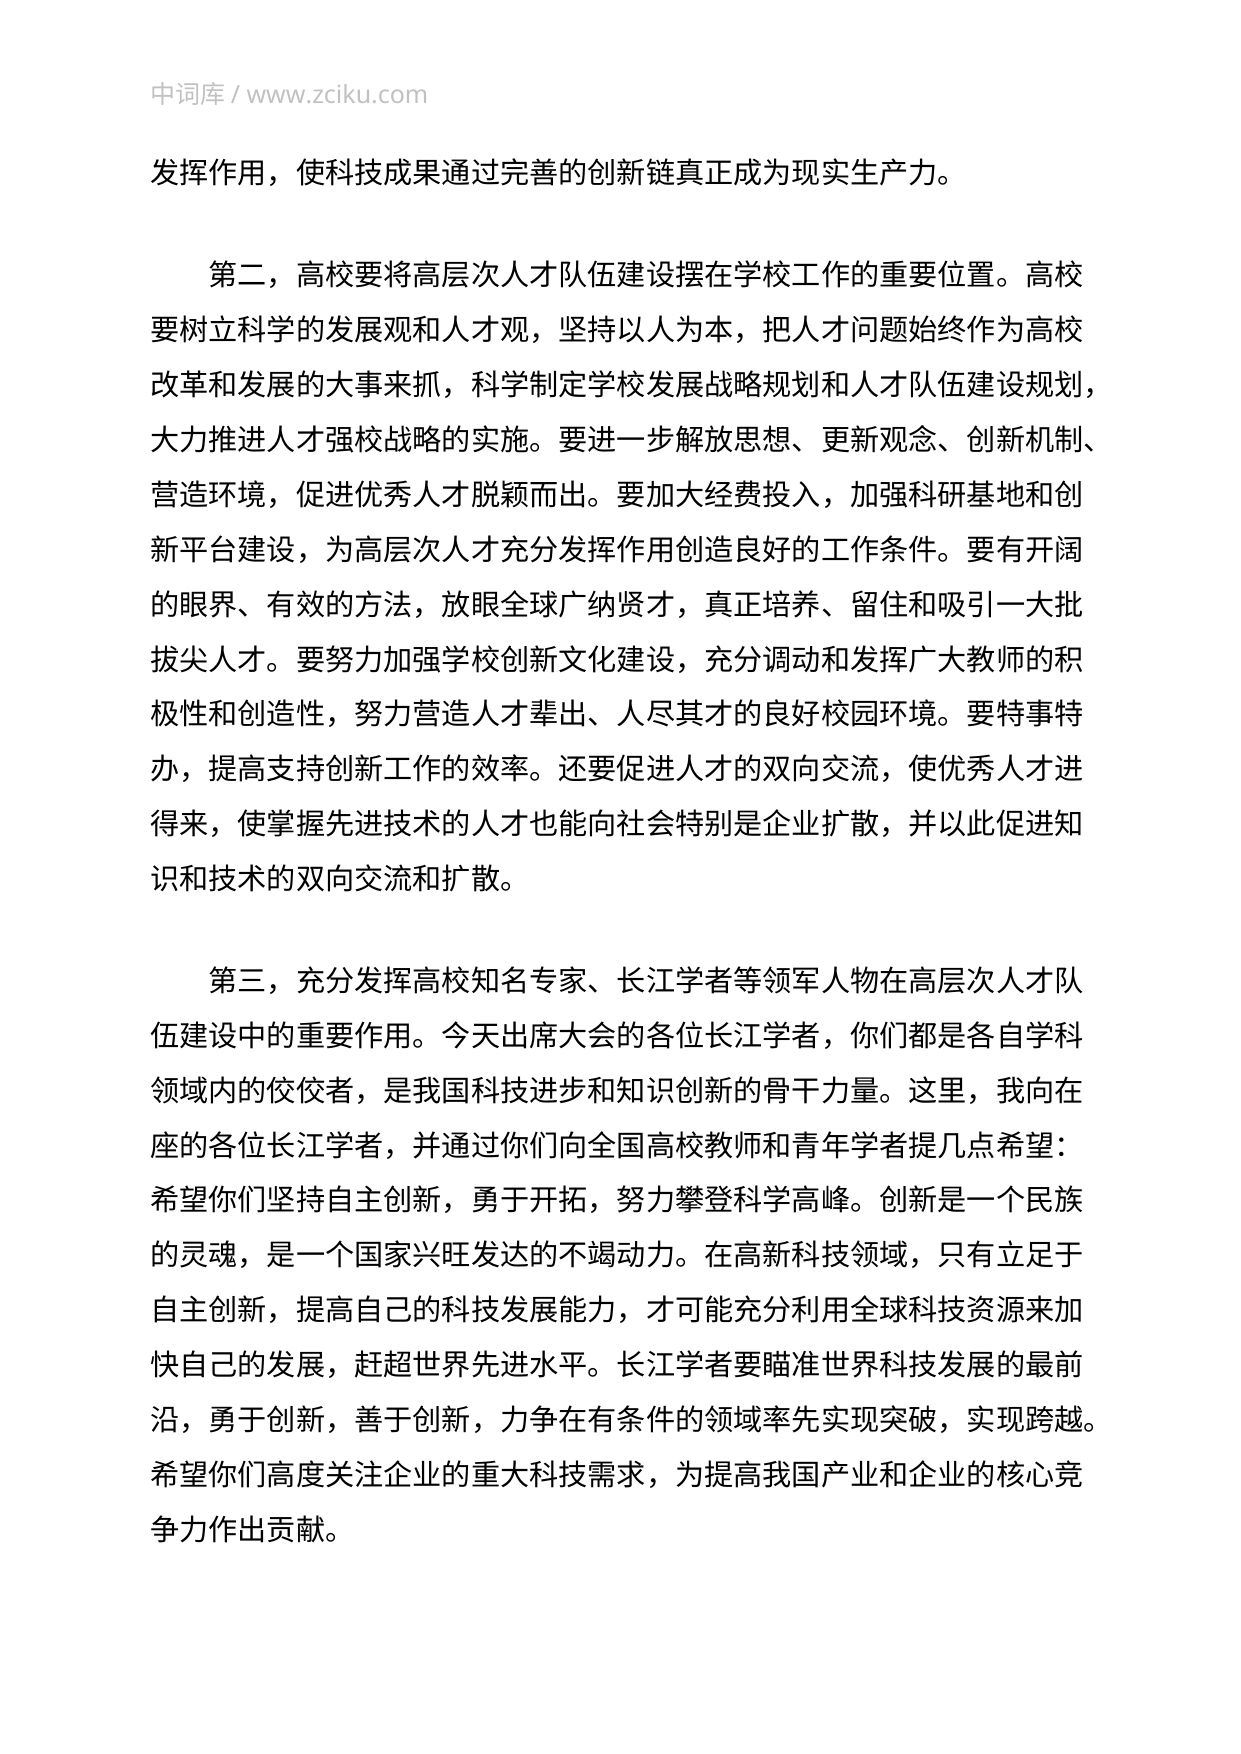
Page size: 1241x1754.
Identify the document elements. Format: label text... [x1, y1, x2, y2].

text 第二，高校要将高层次人才队伍建设摆在学校工作的重要位置。高校要树立科学的发展观和人才观，坚持以人为本，把人才问题始终作为高校改革和发展的大事来抓，科学制定学校发展战略规划和人才队伍建设规划，大力推进人才强校战略的实施。要进一步解放思想、更新观念、创新机制、营造环境，促进优秀人才脱颖而出。要加大经费投入，加强科研基地和创新平台建设，为高层次人才充分发挥作用创造良好的工作条件。要有开阔的眼界、有效的方法，放眼全球广纳贤才，真正培养、留住和吸引一大批拔尖人才。要努力加强学校创新文化建设，充分调动和发挥广大教师的积极性和创造性，努力营造人才辈出、人尽其才的良好校园环境。要特事特办，提高支持创新工作的效率。还要促进人才的双向交流，使优秀人才进得来，使掌握先进技术的人才也能向社会特别是企业扩散，并以此促进知识和技术的双向交流和扩散。 [150, 252, 1090, 898]
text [150, 150, 1090, 192]
text 第三，充分发挥高校知名专家、长江学者等领军人物在高层次人才队伍建设中的重要作用。今天出席大会的各位长江学者，你们都是各自学科领域内的佼佼者，是我国科技进步和知识创新的骨干力量。这里，我向在座的各位长江学者，并通过你们向全国高校教师和青年学者提几点希望：希望你们坚持自主创新，勇于开拓，努力攀登科学高峰。创新是一个民族的灵魂，是一个国家兴旺发达的不竭动力。在高新科技领域，只有立足于自主创新，提高自己的科技发展能力，才可能充分利用全球科技资源来加快自己的发展，赶超世界先进水平。长江学者要瞄准世界科技发展的最前沿，勇于创新，善于创新，力争在有条件的领域率先实现突破，实现跨越。希望你们高度关注企业的重大科技需求，为提高我国产业和企业的核心竞争力作出贡献。 [150, 957, 1090, 1549]
